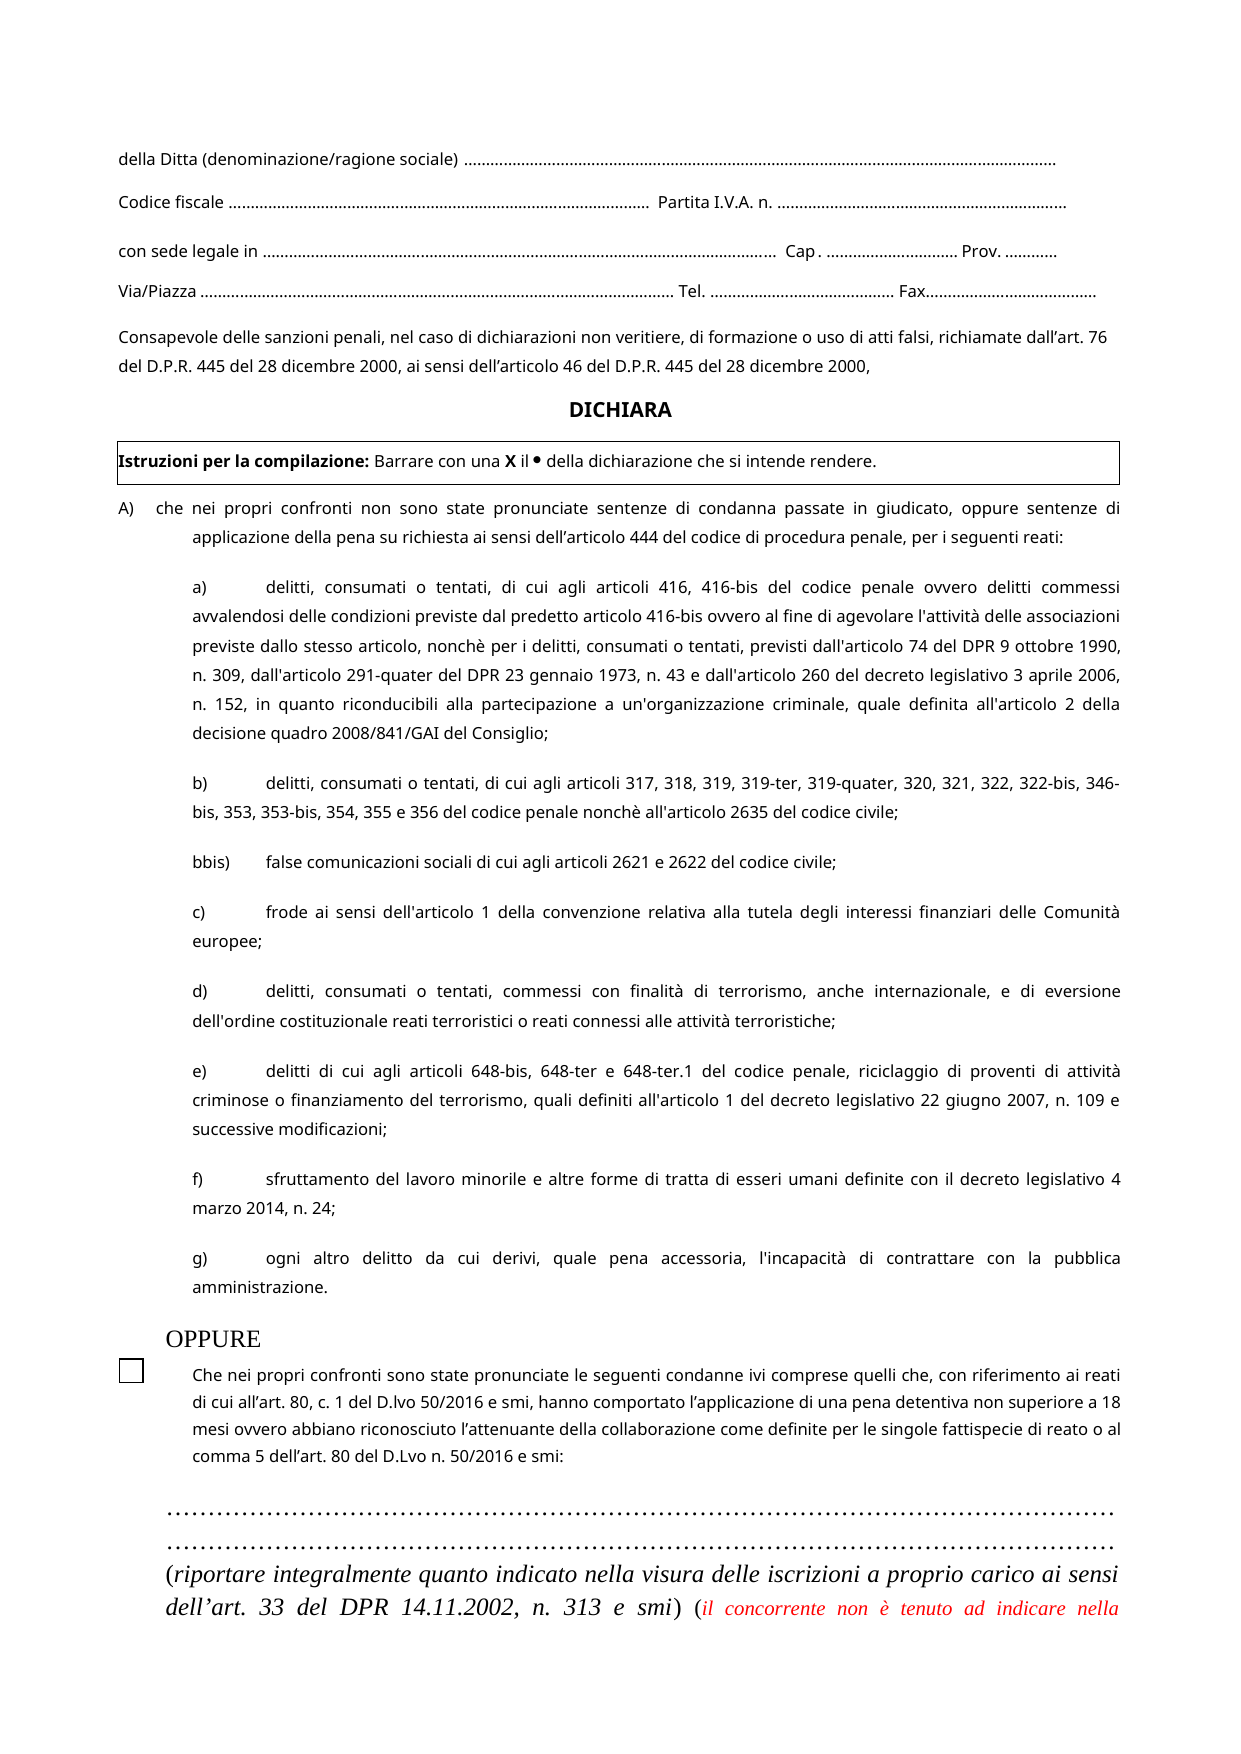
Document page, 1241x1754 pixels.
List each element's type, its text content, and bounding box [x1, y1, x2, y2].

list che nei propri confronti non sono state pronunciate sentenze di condanna passate in giudicato, oppure sentenze di applicazione della pena su richiesta ai sensi dell’articolo 444 del codice di procedura penale, per i seguenti reati: [118, 491, 1122, 549]
text g) ogni altro delitto da cui derivi, quale pena accessoria, l'incapacità di contrattare con la pubblica amministrazione. [192, 1241, 1122, 1299]
text Codice fiscale …………………………………………………………………………………… Partita I.V.A. n. ………………………………………………………… [118, 191, 1122, 213]
text Che nei propri confronti sono state pronunciate le seguenti condanne ivi comprese quelli che, con riferimento ai reati di cui all’art. 80, c. 1 del D.lvo 50/2016 e smi, hanno comportato l’applicazione di una pena detentiva non superiore a 18 mesi ovvero abbiano riconosciuto l’attenuante della collaborazione come definite per le singole fattispecie di reato o al comma 5 dell’art. 80 del D.Lvo n. 50/2016 e smi: [192, 1360, 1122, 1468]
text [165, 1556, 1122, 1622]
text Consapevole delle sanzioni penali, nel caso di dichiarazioni non veritiere, di formazione o uso di atti falsi, richiamate dall’art. 76 del D.P.R. 445 del 28 dicembre 2000, ai sensi dell’articolo 46 del D.P.R. 445 del 28 dicembre 2000, [118, 320, 1122, 378]
text con sede legale in …………………………………………………………………………………………………… … Cap . ………………………… Prov. ………… [118, 239, 1122, 262]
text DICHIARA [118, 397, 1122, 422]
text c) frode ai sensi dell'articolo 1 della convenzione relativa alla tutela degli interessi finanziari delle Comunità europee; [192, 895, 1122, 954]
text f) sfruttamento del lavoro minorile e altre forme di tratta di esseri umani definite con il decreto legislativo 4 marzo 2014, n. 24; [192, 1162, 1122, 1220]
text e) delitti di cui agli articoli 648-bis, 648-ter e 648-ter.1 del codice penale, riciclaggio di proventi di attività criminose o finanziamento del terrorismo, quali definiti all'articolo 1 del decreto legislativo 22 giugno 2007, n. 109 e successive modificazioni; [192, 1054, 1122, 1141]
text a) delitti, consumati o tentati, di cui agli articoli 416, 416-bis del codice penale ovvero delitti commessi avvalendosi delle condizioni previste dal predetto articolo 416-bis ovvero al fine di agevolare l'attività delle associazioni previste dallo stesso articolo, nonchè per i delitti, consumati o tentati, previsti dall'articolo 74 del DPR 9 ottobre 1990, n. 309, dall'articolo 291-quater del DPR 23 gennaio 1973, n. 43 e dall'articolo 260 del decreto legislativo 3 aprile 2006, n. 152, in quanto riconducibili alla partecipazione a un'organizzazione criminale, quale definita all'articolo 2 della decisione quadro 2008/841/GAI del Consiglio; [192, 570, 1122, 745]
text della Ditta (denominazione/ragione sociale) ……………………………………………………………………………………………………………………… [118, 148, 1122, 170]
text Via/Piazza ……………………………………………………………………………………………… Tel. …………………………………… Fax………………………………… [118, 280, 1122, 302]
text …………………………………………………………………………………………………… [165, 1489, 1122, 1522]
text b) delitti, consumati o tentati, di cui agli articoli 317, 318, 319, 319-ter, 319-quater, 320, 321, 322, 322-bis, 346-bis, 353, 353-bis, 354, 355 e 356 del codice penale nonchè all'articolo 2635 del codice civile; [192, 766, 1122, 824]
text Istruzioni per la compilazione: Barrare con una X il della dichiarazione che si intende rendere. [118, 442, 1119, 473]
text …………………………………………………………………………………………………… [165, 1522, 1122, 1556]
text d) delitti, consumati o tentati, commessi con finalità di terrorismo, anche internazionale, e di eversione dell'ordine costituzionale reati terroristici o reati connessi alle attività terroristiche; [192, 974, 1122, 1033]
text bbis) false comunicazioni sociali di cui agli articoli 2621 e 2622 del codice civile; [192, 845, 1122, 874]
text OPPURE [165, 1320, 1122, 1354]
